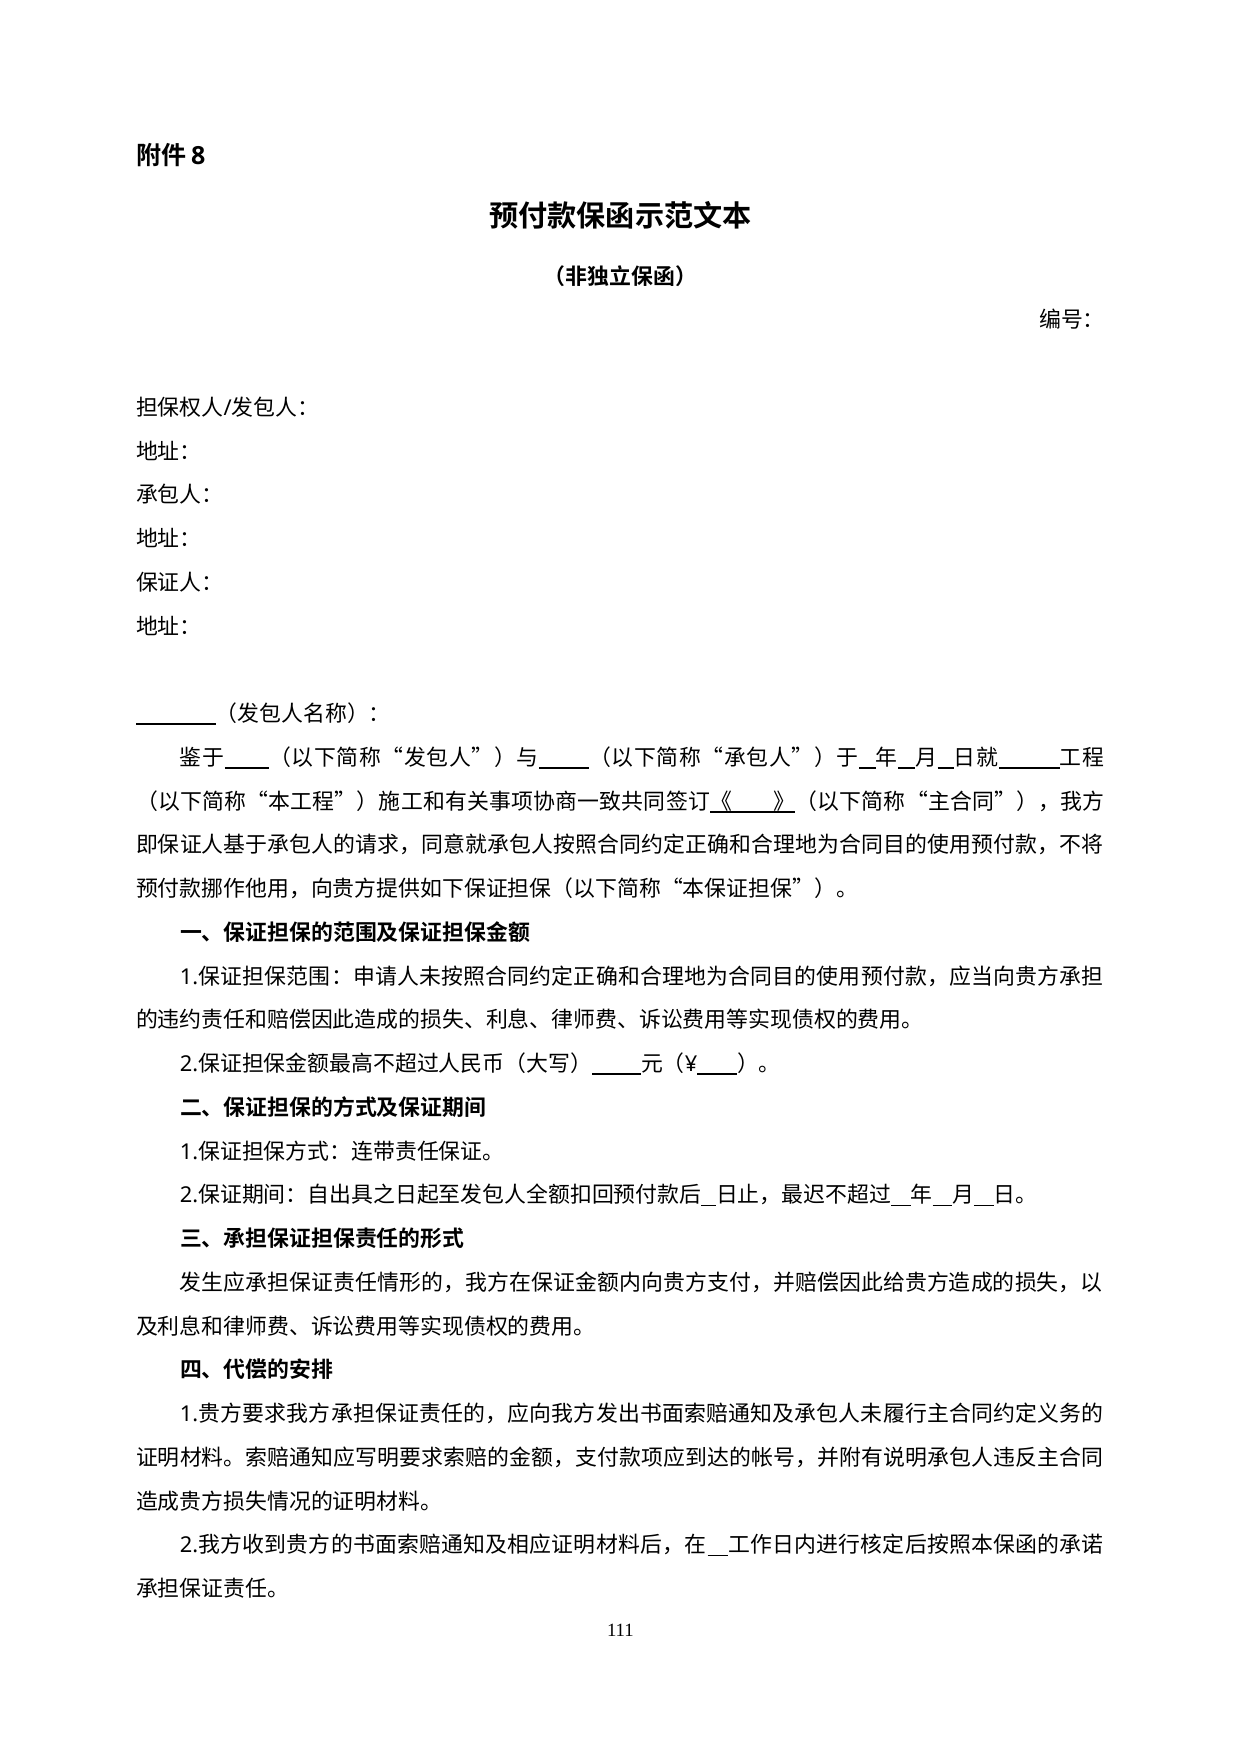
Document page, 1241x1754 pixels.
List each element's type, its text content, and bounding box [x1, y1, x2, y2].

text 承包人： [136, 468, 1104, 512]
text 1.保证担保范围：申请人未按照合同约定正确和合理地为合同目的使用预付款，应当向贵方承担的违约责任和赔偿因此造成的损失、利息、律师费、诉讼费用等实现债权的费用。 [136, 949, 1104, 1037]
text 三、承担保证担保责任的形式 [136, 1212, 1104, 1255]
text 2.保证期间：自出具之日起至发包人全额扣回预付款后 日止，最迟不超过 年 月 日。 [136, 1168, 1104, 1212]
text 1.贵方要求我方承担保证责任的，应向我方发出书面索赔通知及承包人未履行主合同约定义务的证明材料。索赔通知应写明要求索赔的金额，支付款项应到达的帐号，并附有说明承包人违反主合同造成贵方损失情况的证明材料。 [136, 1387, 1104, 1518]
text 编号： [136, 293, 1104, 337]
text 1.保证担保方式：连带责任保证。 [136, 1124, 1104, 1168]
text 地址： [136, 424, 1104, 468]
text 附件8 [136, 136, 1104, 172]
text （发包人名称）： [136, 687, 1104, 730]
text 保证人： [136, 555, 1104, 599]
text 四、代偿的安排 [136, 1343, 1104, 1387]
text （非独立保函） [136, 249, 1104, 293]
text 鉴于 （以下简称“发包人”）与 （以下简称“承包人”）于 年 月 日就 工程（以下简称“本工程”）施工和有关事项协商一致共同签订《 》（以下简称“主合同”），我方即保证人基于承包人的请求，同意就承包人按照合同约定正确和合理地为合同目的使用预付款，不将预付款挪作他用，向贵方提供如下保证担保（以下简称“本保证担保”）。 [136, 730, 1104, 905]
text 一、保证担保的范围及保证担保金额 [136, 905, 1104, 949]
text 地址： [136, 599, 1104, 643]
text 2.保证担保金额最高不超过人民币（大写） 元（¥ ）。 [136, 1037, 1104, 1080]
text 地址： [136, 512, 1104, 555]
text 担保权人/发包人： [136, 380, 1104, 424]
text 二、保证担保的方式及保证期间 [136, 1080, 1104, 1124]
text 2.我方收到贵方的书面索赔通知及相应证明材料后，在 工作日内进行核定后按照本保函的承诺承担保证责任。 [136, 1518, 1104, 1605]
text 预付款保函示范文本 [136, 184, 1104, 237]
text 发生应承担保证责任情形的，我方在保证金额内向贵方支付，并赔偿因此给贵方造成的损失，以及利息和律师费、诉讼费用等实现债权的费用。 [136, 1255, 1104, 1343]
